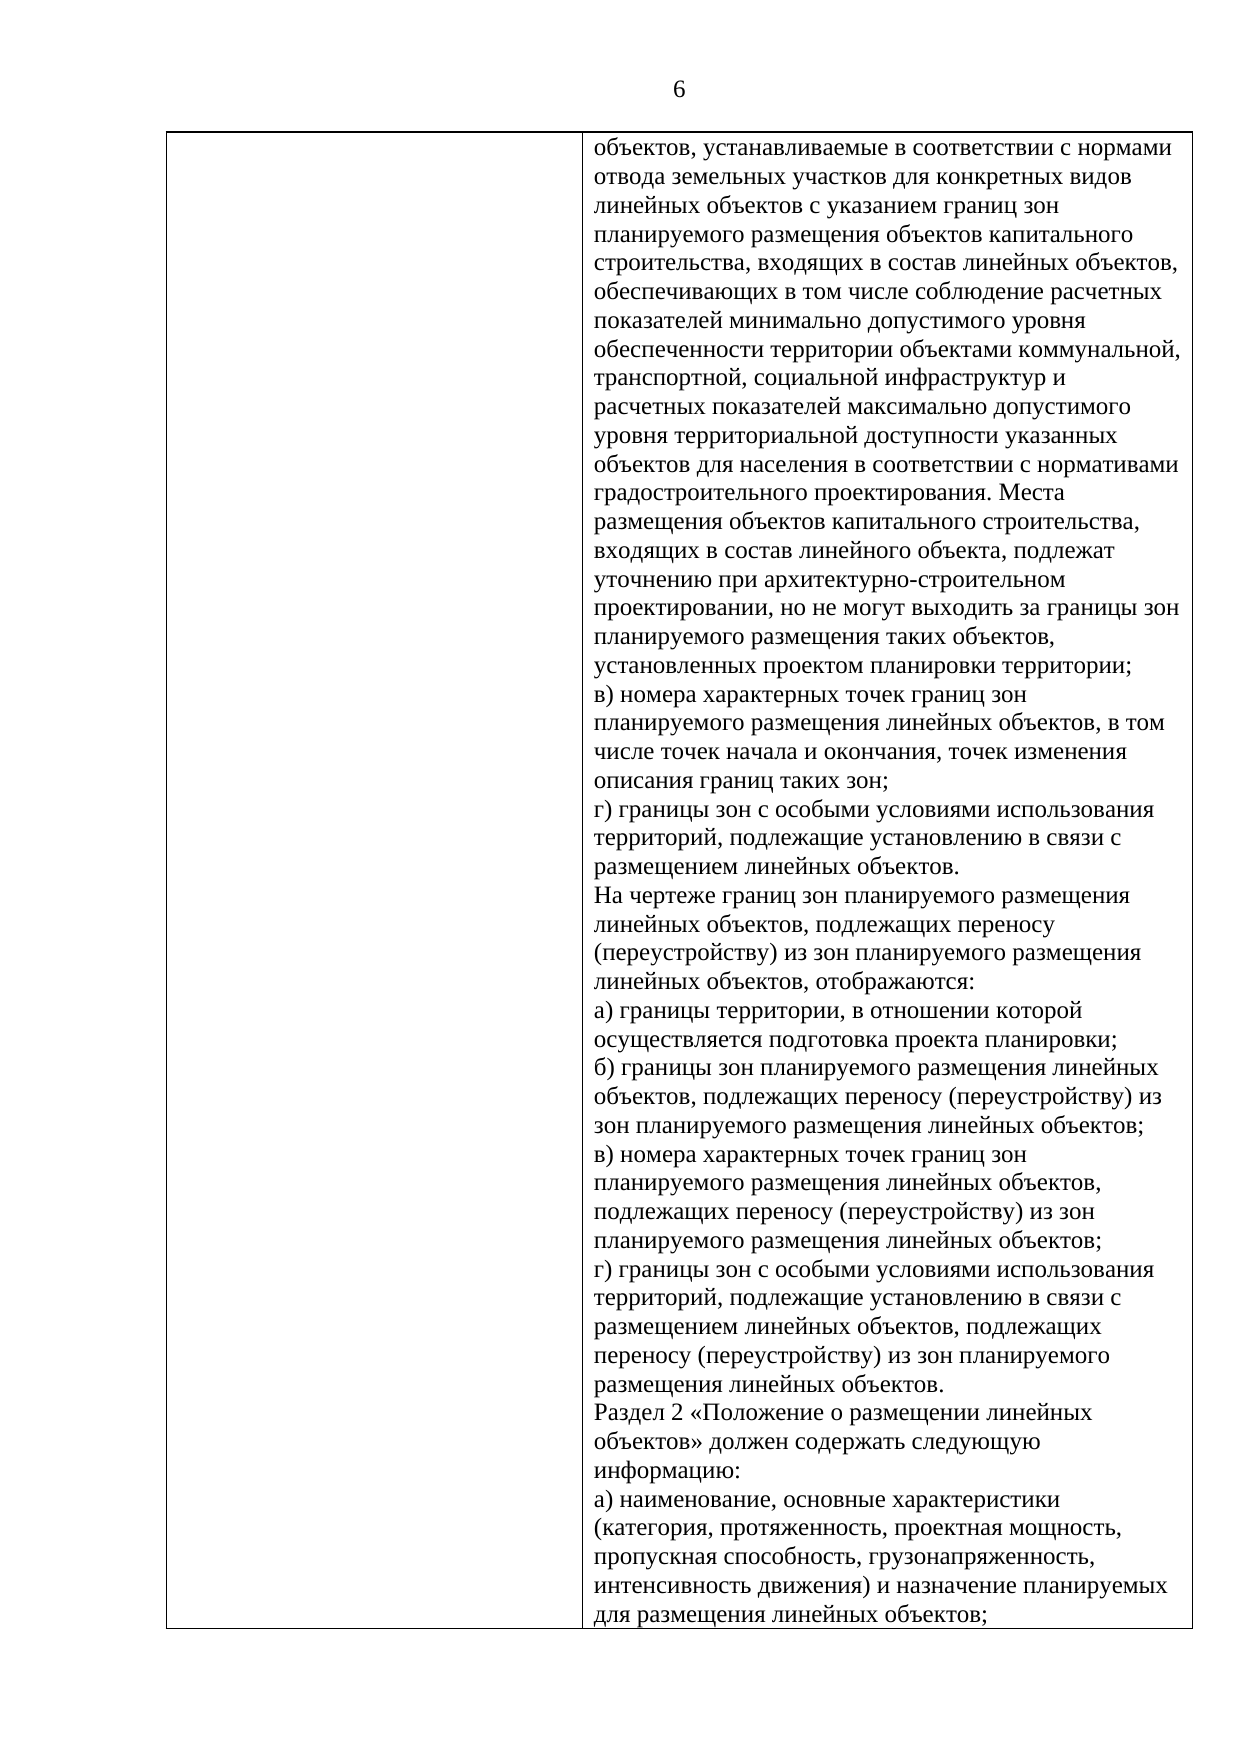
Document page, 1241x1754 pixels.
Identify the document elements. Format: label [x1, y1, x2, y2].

table_cell [583, 133, 1192, 1627]
table_cell [167, 133, 582, 1627]
